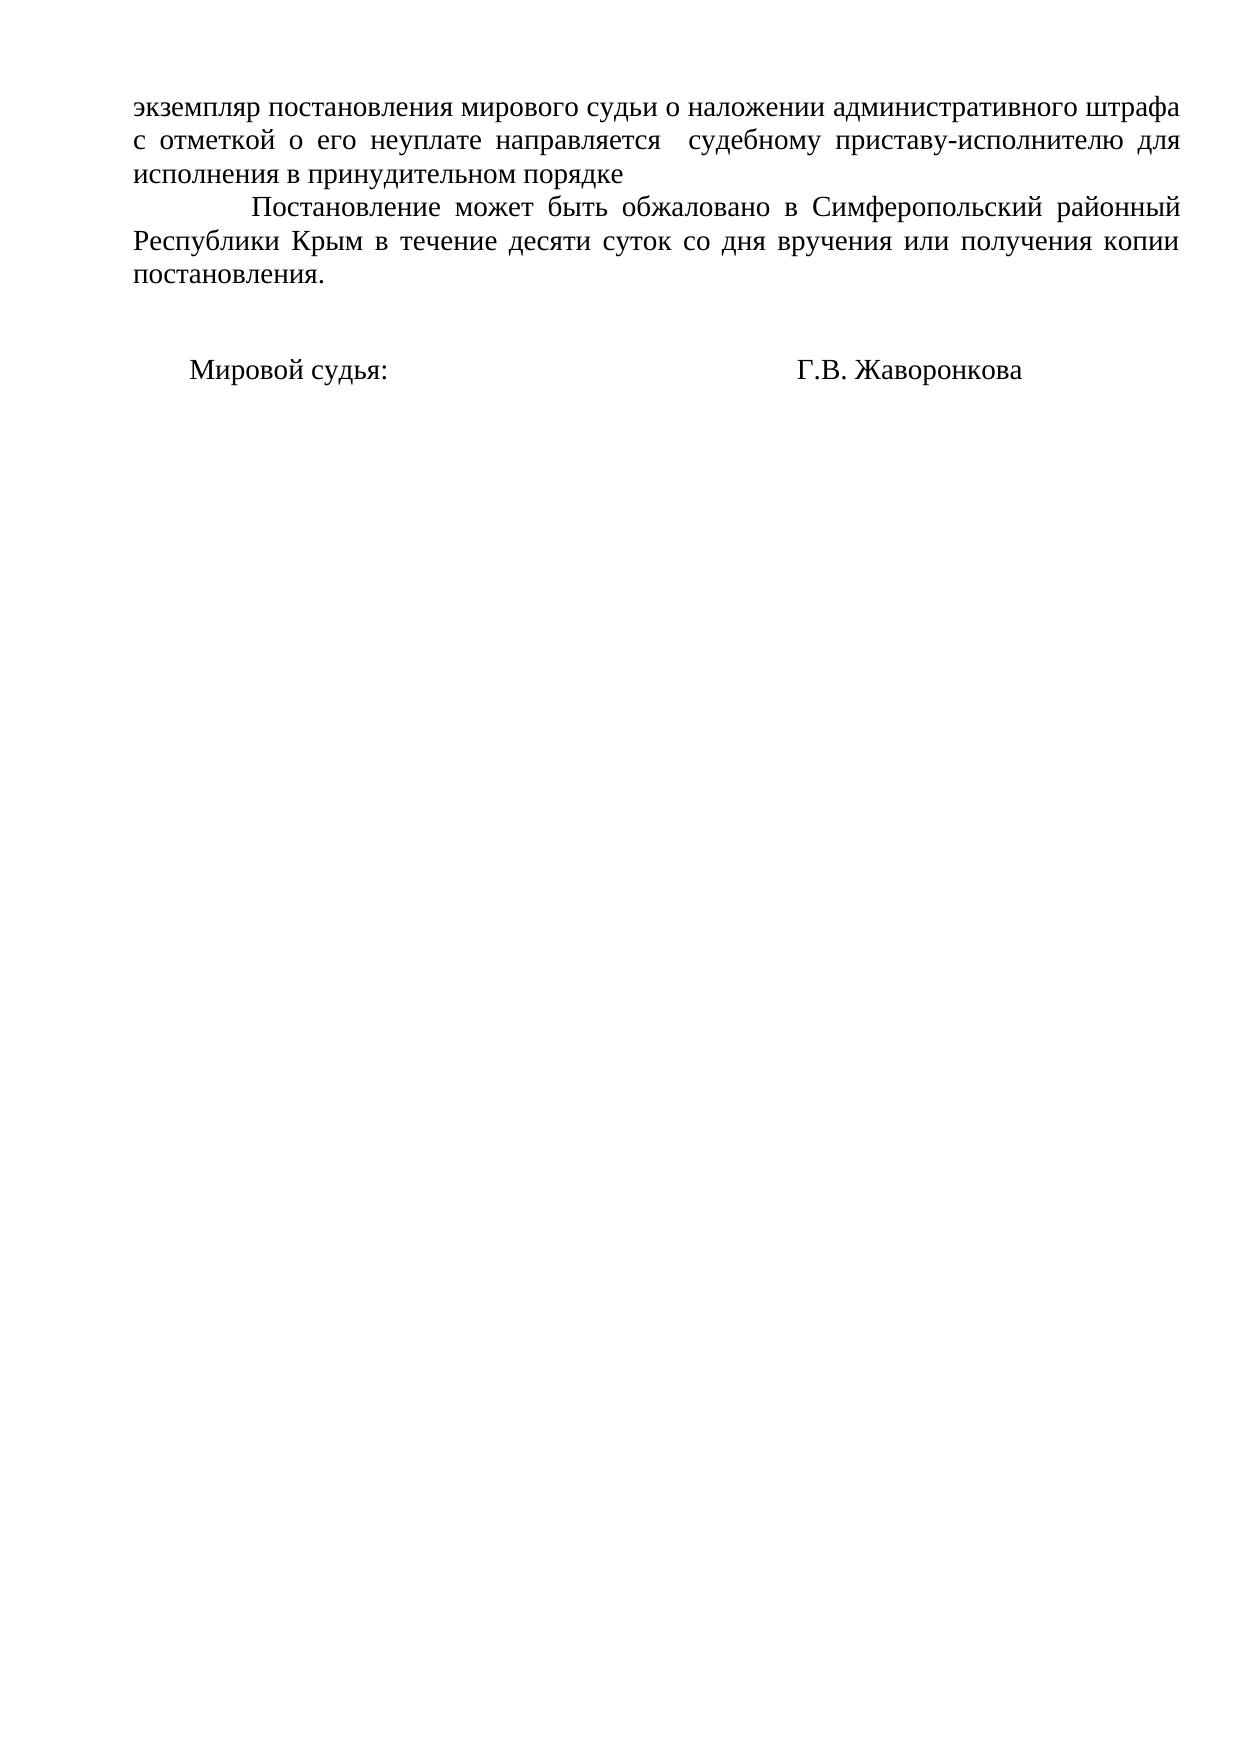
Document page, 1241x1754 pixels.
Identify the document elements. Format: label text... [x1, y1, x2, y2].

text Мировой судья: Г.В. Жаворонкова [133, 352, 1144, 386]
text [133, 89, 1181, 189]
text Постановление может быть обжаловано в Симферопольский районный Республики Крым в течение десяти суток со дня вручения или получения копии постановления. [133, 189, 1181, 290]
